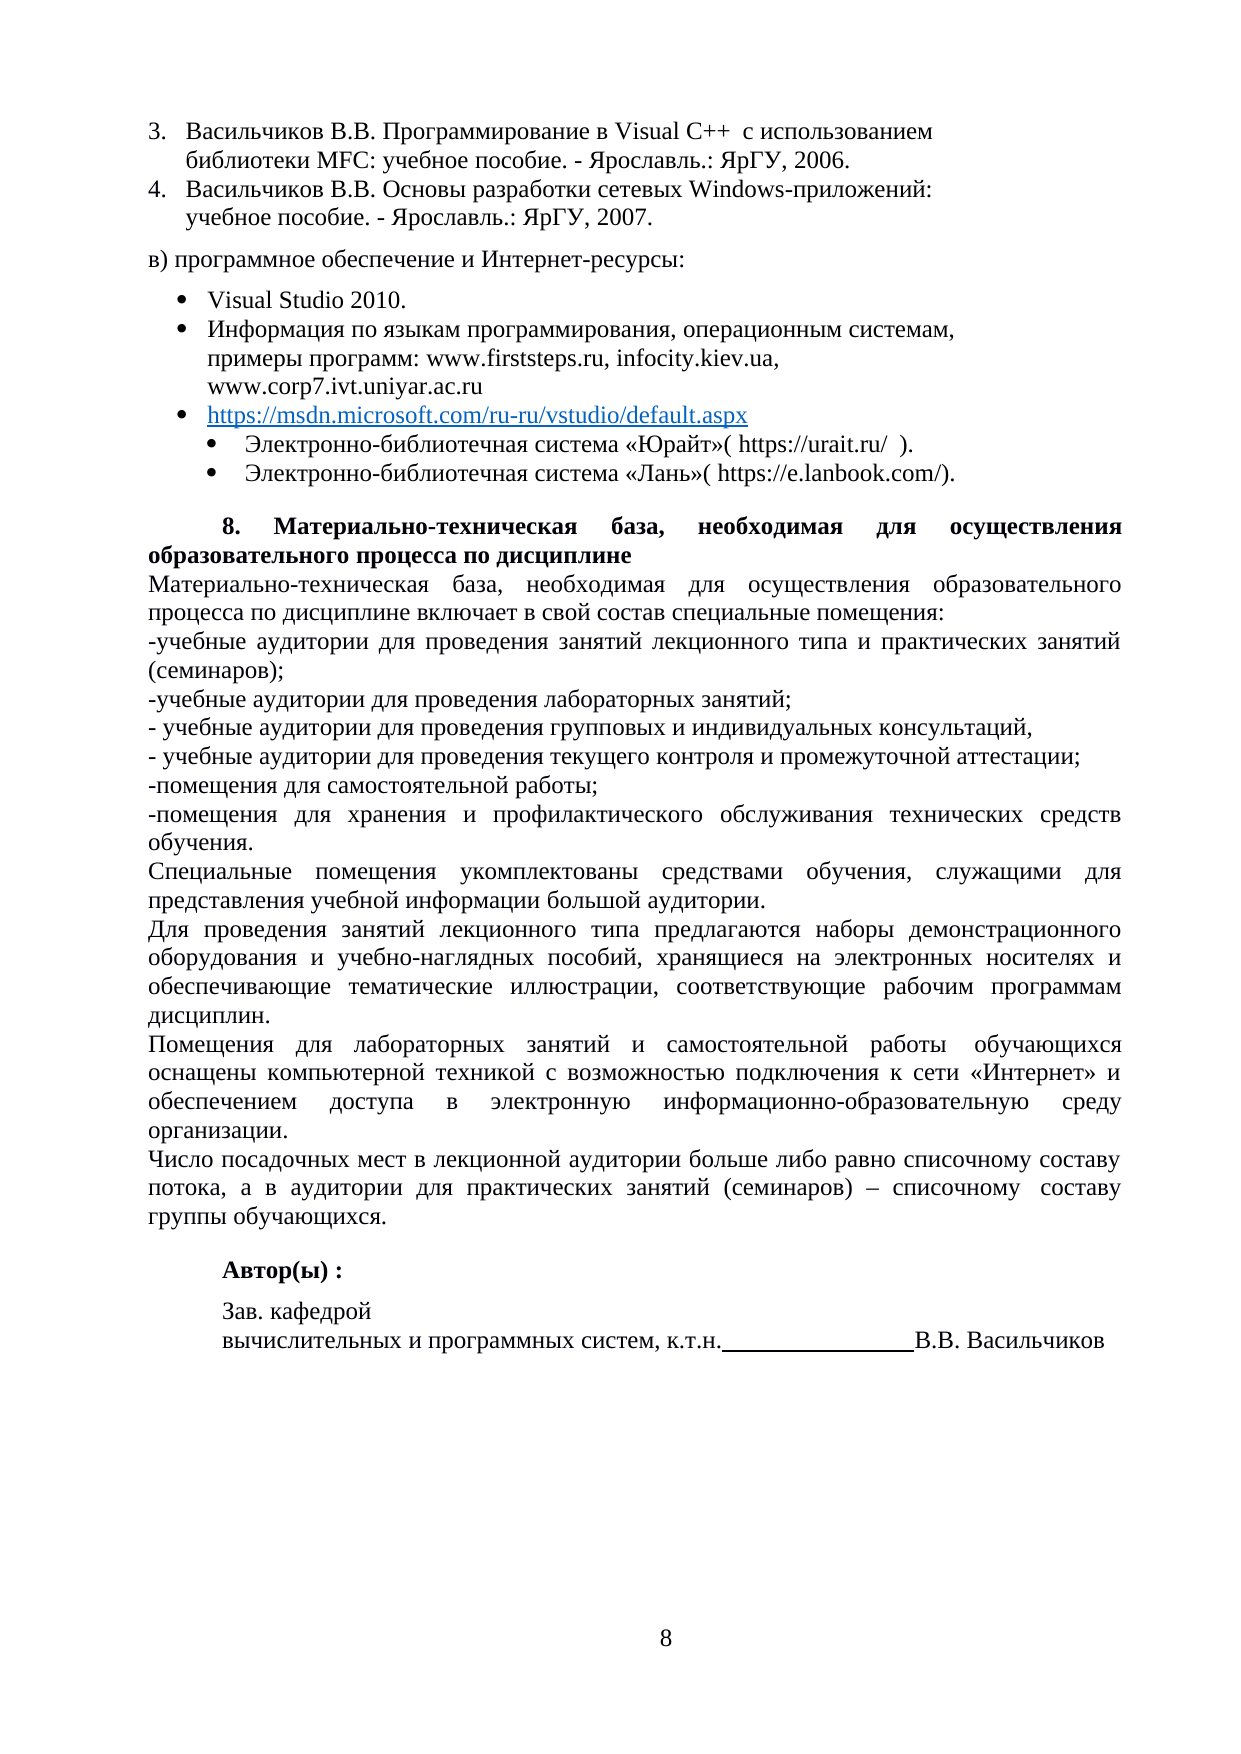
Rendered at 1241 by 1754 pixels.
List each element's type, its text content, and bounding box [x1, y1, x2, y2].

text Для проведения занятий лекционного типа предлагаются наборы демонстрационного оборудования и учебно-наглядных пособий, хранящиеся на электронных носителях и обеспечивающие тематические иллюстрации, соответствующие рабочим программам дисциплин. [148, 914, 1122, 1029]
list Васильчиков В.В. Основы разработки сетевых Windows-приложений: учебное пособие. - Ярославль.: ЯрГУ, 2007. [148, 174, 1024, 231]
text Число посадочных мест в лекционной аудитории больше либо равно списочному составу потока, а в аудитории для практических занятий (семинаров) – списочному составу группы обучающихся. [148, 1144, 1122, 1230]
list учебные аудитории для проведения текущего контроля и промежуточной аттестации; [148, 741, 1155, 770]
text Помещения для лабораторных занятий и самостоятельной работы обучающихся оснащены компьютерной техникой с возможностью подключения к сети «Интернет» и обеспечением доступа в электронную информационно-образовательную среду организации. [148, 1029, 1122, 1144]
subtitle Автор(ы) : [222, 1255, 1155, 1284]
text Специальные помещения укомплектованы средствами обучения, служащими для представления учебной информации большой аудитории. [148, 856, 1122, 914]
list Электронно-библиотечная система «Лань»( https://e.lanbook.com/). [207, 458, 1155, 486]
text вычислительных и программных систем, к.т.н. В.В. Васильчиков [222, 1325, 1155, 1354]
text Зав. кафедрой [222, 1296, 1155, 1325]
text -помещения для самостоятельной работы; [148, 770, 1155, 799]
list Visual Studio 2010. [177, 285, 1155, 314]
list учебные аудитории для проведения групповых и индивидуальных консультаций, [148, 712, 1155, 741]
list Васильчиков В.В. Программирование в Visual C++ с использованием библиотеки MFC: учебное пособие. - Ярославль.: ЯрГУ, 2006. [148, 116, 1064, 174]
list Информация по языкам программирования, операционным системам, примеры программ: www.firststeps.ru, infocity.kiev.ua, www.corp7.ivt.uniyar.ac.ru [177, 314, 1056, 400]
text -учебные аудитории для проведения занятий лекционного типа и практических занятий (семинаров); [148, 626, 1122, 684]
subtitle 8. Материально-техническая база, необходимая для осуществления образовательного процесса по дисциплине [148, 511, 1122, 569]
text Материально-техническая база, необходимая для осуществления образовательного процесса по дисциплине включает в свой состав специальные помещения: [148, 569, 1121, 626]
text -учебные аудитории для проведения лабораторных занятий; [148, 684, 1155, 712]
list Электронно-библиотечная система «Юрайт»( https://urait.ru/ ). [207, 429, 1155, 458]
text в) программное обеспечение и Интернет-ресурсы: [148, 244, 1155, 272]
list https://msdn.microsoft.com/ru-ru/vstudio/default.aspx [177, 400, 1155, 429]
text -помещения для хранения и профилактического обслуживания технических средств обучения. [148, 799, 1121, 856]
